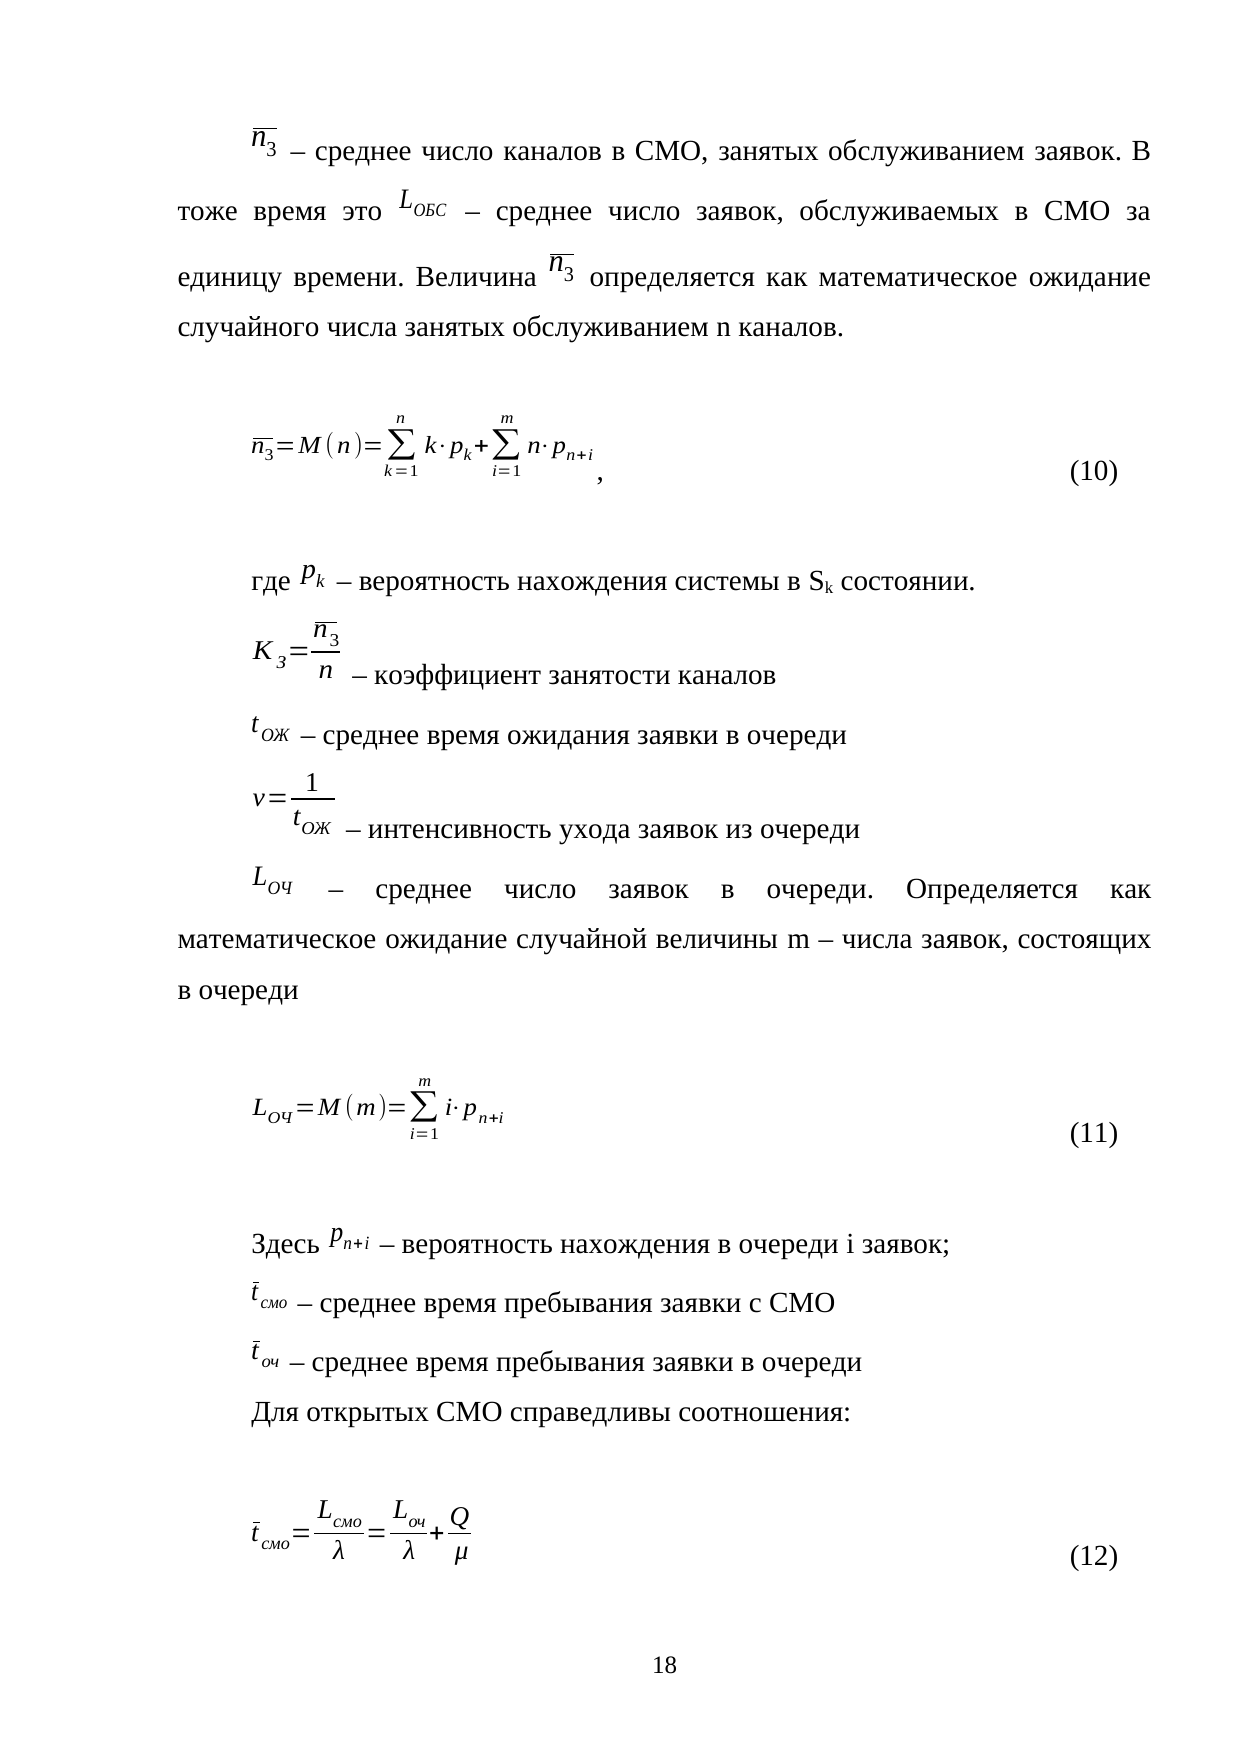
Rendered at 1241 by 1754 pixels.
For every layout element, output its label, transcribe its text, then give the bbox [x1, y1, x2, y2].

text – коэффициент занятости каналов [177, 614, 1152, 690]
text (11) [177, 1072, 1152, 1149]
text (12) [177, 1495, 1152, 1572]
text – среднее число каналов в СМО, занятых обслуживанием заявок. В тоже время это – среднее число заявок, обслуживаемых в СМО за единицу времени. Величина определяется как математическое ожидание случайного числа занятых обслуживанием n каналов. [177, 118, 1152, 343]
text – среднее время пребывания заявки в очереди [177, 1336, 1152, 1378]
text – среднее время ожидания заявки в очереди [177, 707, 1152, 751]
text – интенсивность ухода заявок из очереди [177, 768, 1152, 844]
text – среднее число заявок в очереди. Определяется как математическое ожидание случайной величины m – числа заявок, состоящих в очереди [177, 861, 1152, 1005]
text , (10) [177, 410, 1152, 486]
text где – вероятность нахождения системы в Sk состоянии. [177, 553, 1152, 597]
text – среднее время пребывания заявки с СМО [177, 1277, 1152, 1319]
text Здесь – вероятность нахождения в очереди i заявок; [177, 1216, 1152, 1260]
text Для открытых СМО справедливы соотношения: [177, 1394, 1152, 1428]
